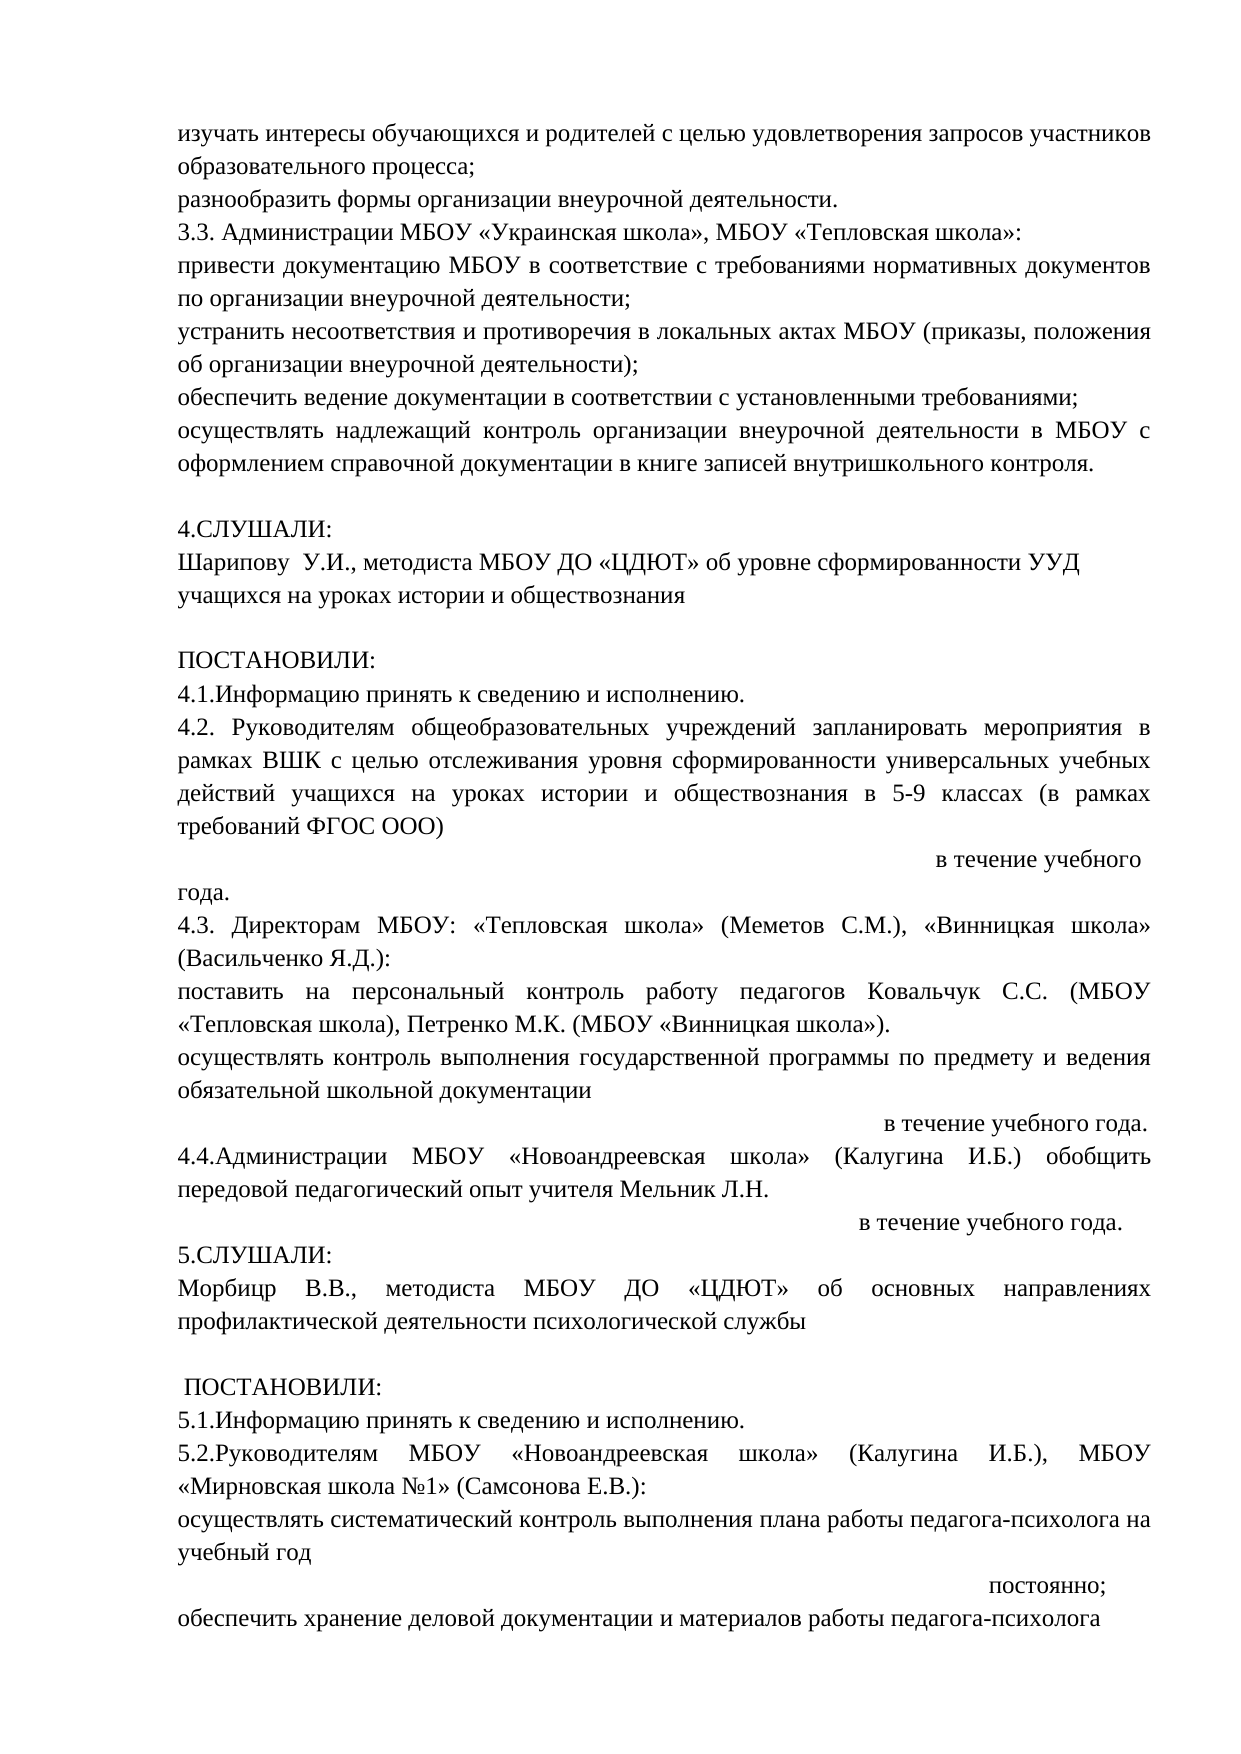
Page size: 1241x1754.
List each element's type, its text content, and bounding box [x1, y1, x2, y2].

text Шарипову У.И., методиста МБОУ ДО «ЦДЮТ» об уровне сформированности УУД учащихся на уроках истории и обществознания [177, 547, 1152, 609]
text устранить несоответствия и противоречия в локальных актах МБОУ (приказы, положения об организации внеурочной деятельности); [177, 316, 1152, 378]
text осуществлять надлежащий контроль организации внеурочной деятельности в МБОУ с оформлением справочной документации в книге записей внутришкольного контроля. [177, 415, 1152, 477]
text ПОСТАНОВИЛИ: [177, 646, 1152, 674]
text обеспечить хранение деловой документации и материалов работы педагога-психолога [177, 1603, 1152, 1632]
text осуществлять систематический контроль выполнения плана работы педагога-психолога на учебный год [177, 1504, 1152, 1566]
text в течение учебного года. [177, 1207, 1152, 1236]
text осуществлять контроль выполнения государственной программы по предмету и ведения обязательной школьной документации [177, 1042, 1152, 1104]
text изучать интересы обучающихся и родителей с целью удовлетворения запросов участников образовательного процесса; [177, 118, 1152, 180]
text 4.3. Директорам МБОУ: «Тепловская школа» (Меметов С.М.), «Винницкая школа» (Васильченко Я.Д.): [177, 910, 1152, 972]
text 5.1.Информацию принять к сведению и исполнению. [177, 1405, 1152, 1434]
text разнообразить формы организации внеурочной деятельности. [177, 184, 1152, 213]
text 5.СЛУШАЛИ: [177, 1240, 1152, 1269]
text 4.4.Администрации МБОУ «Новоандреевская школа» (Калугина И.Б.) обобщить передовой педагогический опыт учителя Мельник Л.Н. [177, 1141, 1152, 1203]
text 5.2.Руководителям МБОУ «Новоандреевская школа» (Калугина И.Б.), МБОУ «Мирновская школа №1» (Самсонова Е.В.): [177, 1438, 1152, 1500]
text постоянно; [177, 1570, 1152, 1599]
text в течение учебного года. [177, 844, 1152, 906]
text 3.3. Администрации МБОУ «Украинская школа», МБОУ «Тепловская школа»: [177, 217, 1152, 246]
text обеспечить ведение документации в соответствии с установленными требованиями; [177, 382, 1152, 411]
text в течение учебного года. [177, 1108, 1152, 1137]
text Морбицр В.В., методиста МБОУ ДО «ЦДЮТ» об основных направлениях профилактической деятельности психологической службы [177, 1273, 1152, 1335]
text привести документацию МБОУ в соответствие с требованиями нормативных документов по организации внеурочной деятельности; [177, 250, 1152, 312]
text 4.СЛУШАЛИ: [177, 514, 1152, 543]
text ПОСТАНОВИЛИ: [177, 1372, 1152, 1401]
text 4.2. Руководителям общеобразовательных учреждений запланировать мероприятия в рамках ВШК с целью отслеживания уровня сформированности универсальных учебных действий учащихся на уроках истории и обществознания в 5-9 классах (в рамках требований ФГОС ООО) [177, 712, 1152, 839]
text поставить на персональный контроль работу педагогов Ковальчук С.С. (МБОУ «Тепловская школа), Петренко М.К. (МБОУ «Винницкая школа»). [177, 976, 1152, 1038]
text 4.1.Информацию принять к сведению и исполнению. [177, 679, 1152, 707]
